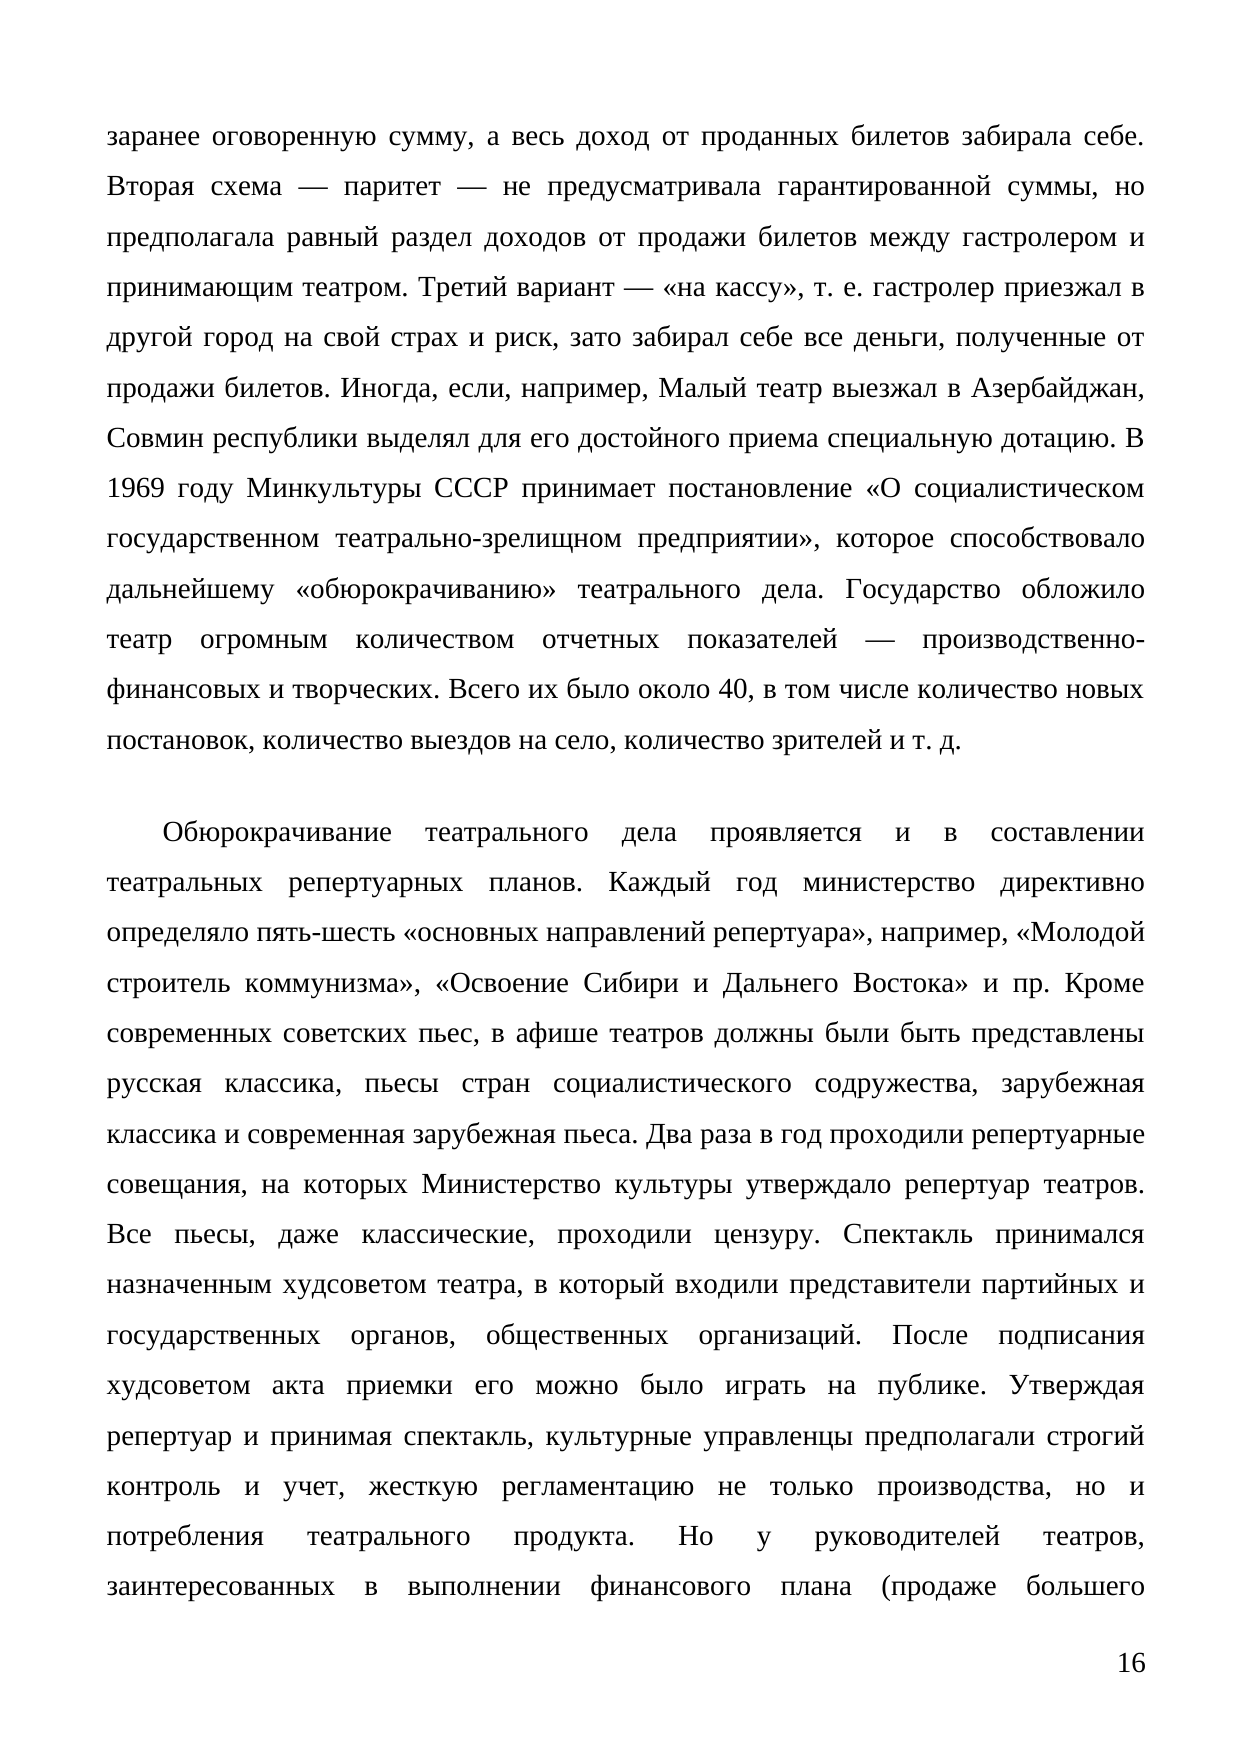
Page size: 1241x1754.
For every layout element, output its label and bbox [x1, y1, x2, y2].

text [106, 118, 1146, 755]
text [106, 814, 1146, 1602]
